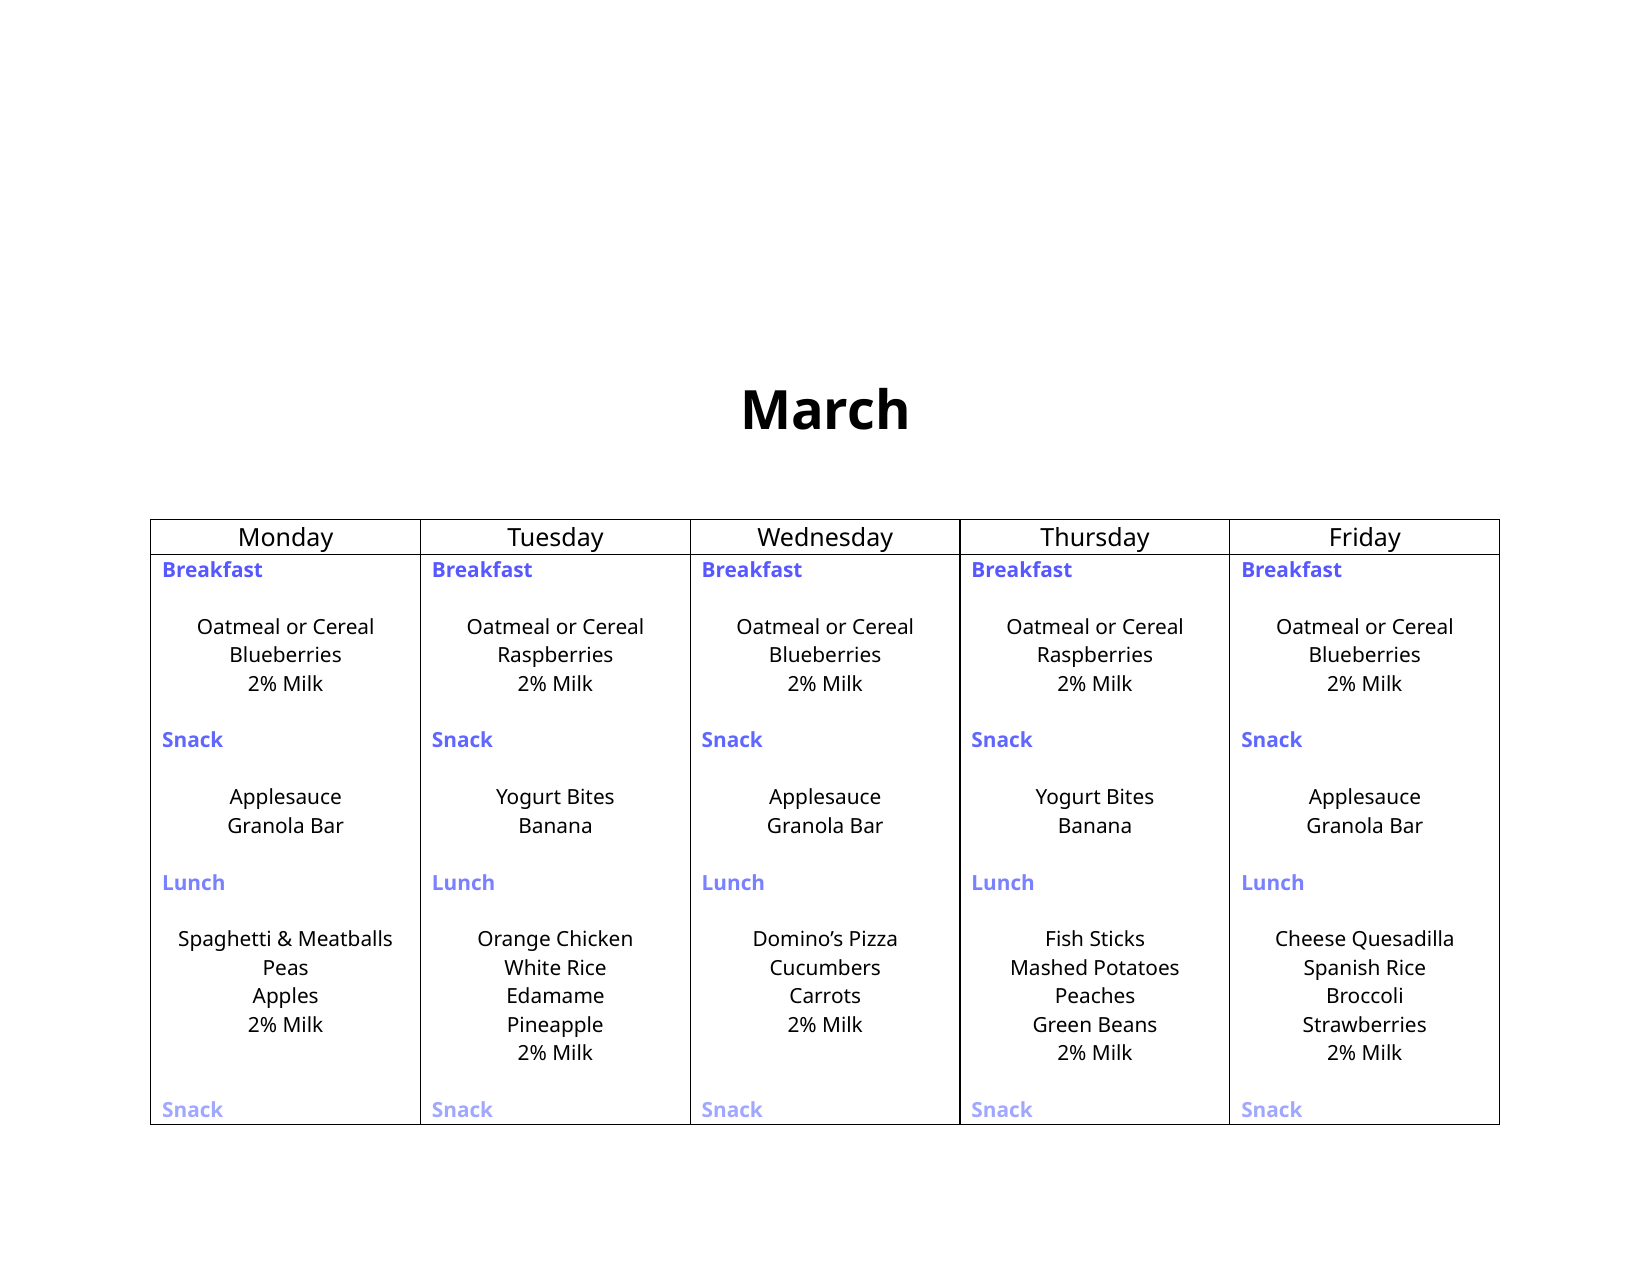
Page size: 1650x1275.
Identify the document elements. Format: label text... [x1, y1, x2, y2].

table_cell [691, 555, 959, 1124]
table_header Monday [151, 520, 420, 554]
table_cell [151, 555, 420, 1124]
table_header Thursday [961, 520, 1229, 554]
table_header Tuesday [421, 520, 690, 554]
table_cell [961, 555, 1229, 1124]
text March [150, 371, 1500, 445]
table_header Wednesday [691, 520, 959, 554]
table_header Friday [1230, 520, 1499, 554]
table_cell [1230, 555, 1499, 1124]
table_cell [421, 555, 690, 1124]
